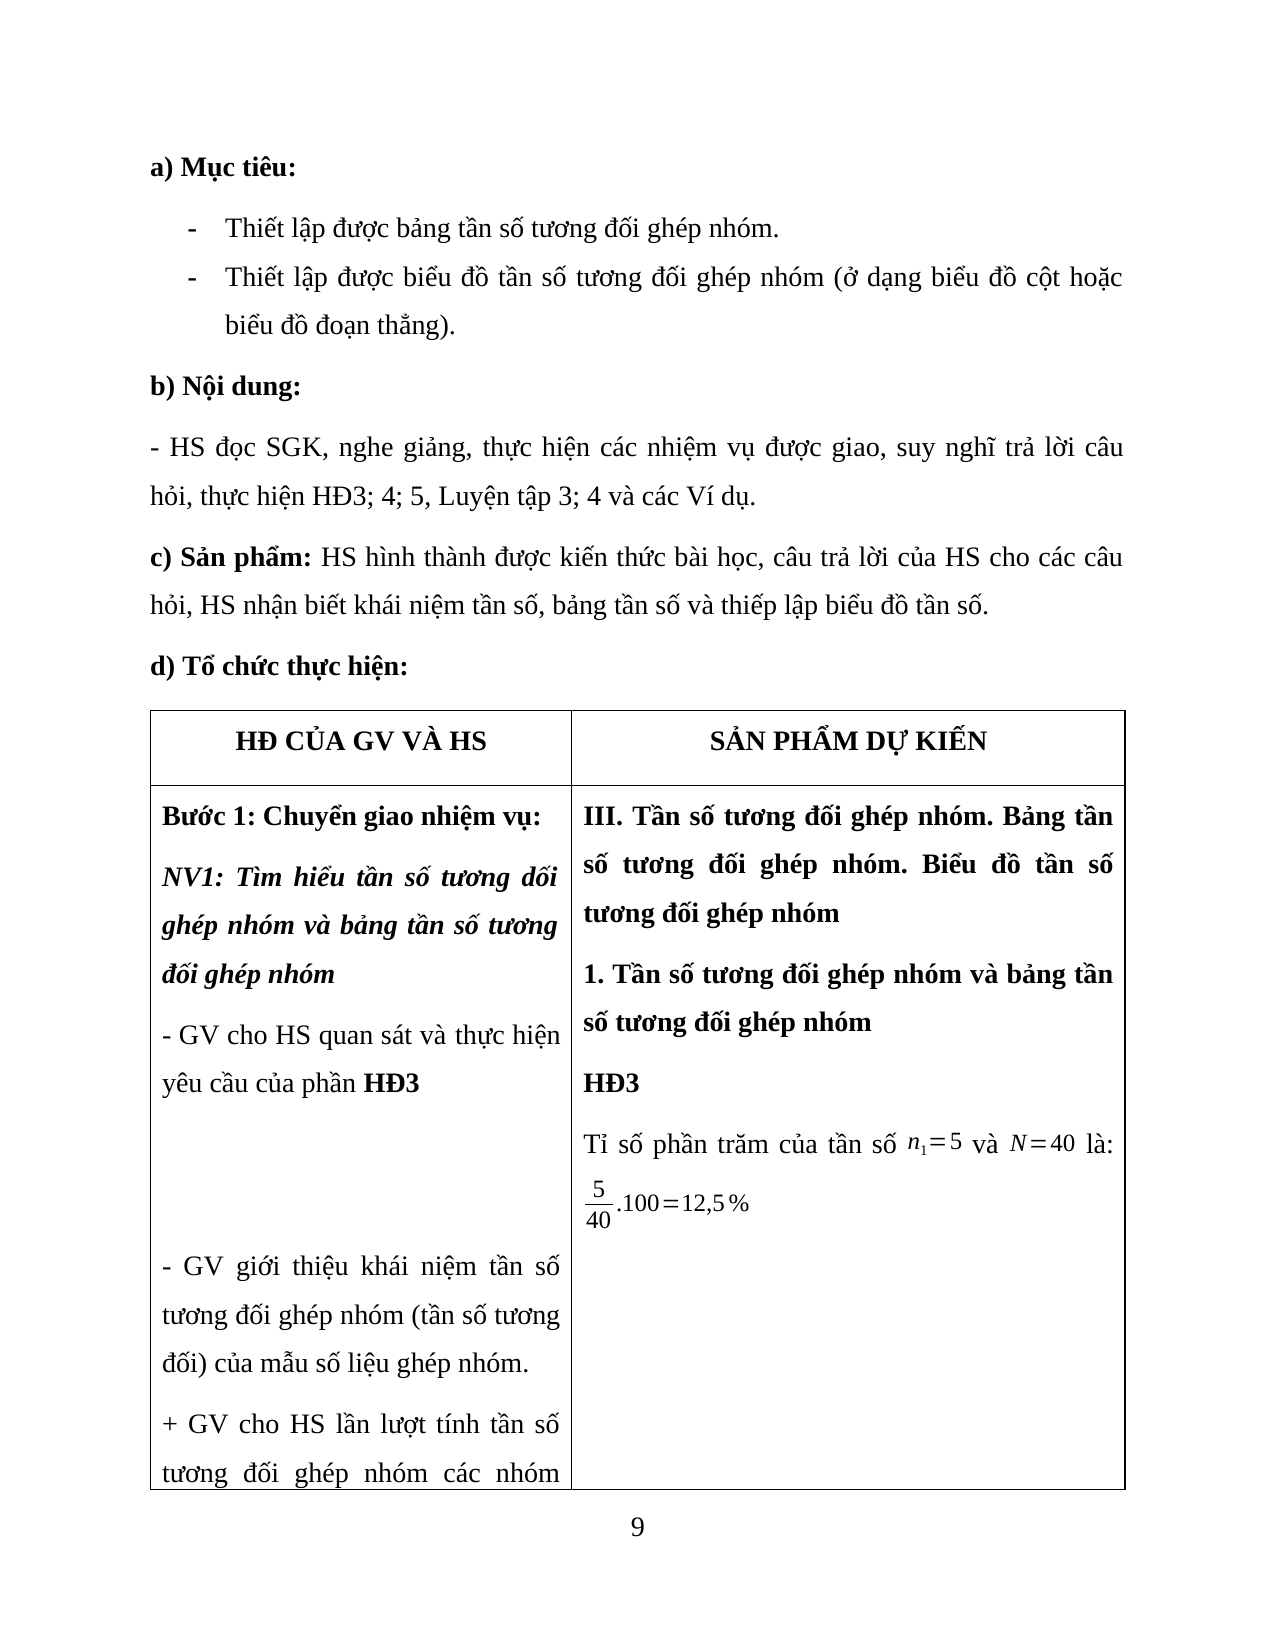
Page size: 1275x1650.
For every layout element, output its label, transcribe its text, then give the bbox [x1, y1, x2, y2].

list Thiết lập được bảng tần số tương đối ghép nhóm. [187, 211, 1125, 243]
text c) Sản phẩm: HS hình thành được kiến thức bài học, câu trả lời của HS cho các câu hỏi, HS nhận biết khái niệm tần số, bảng tần số và thiếp lập biểu đồ tần số. [150, 540, 1125, 621]
table_header HĐ CỦA GV VÀ HS [151, 711, 571, 785]
text a) Mục tiêu: [150, 150, 1125, 182]
table_header SẢN PHẨM DỰ KIẾN [572, 711, 1124, 785]
text d) Tổ chức thực hiện: [150, 649, 1125, 682]
text b) Nội dung: [150, 369, 1125, 402]
text - HS đọc SGK, nghe giảng, thực hiện các nhiệm vụ được giao, suy nghĩ trả lời câu hỏi, thực hiện HĐ3; 4; 5, Luyện tập 3; 4 và các Ví dụ. [150, 430, 1125, 511]
list Thiết lập được biểu đồ tần số tương đối ghép nhóm (ở dạng biểu đồ cột hoặc biểu đồ đoạn thẳng). [187, 259, 1125, 341]
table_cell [151, 786, 571, 1488]
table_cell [572, 786, 1124, 1488]
